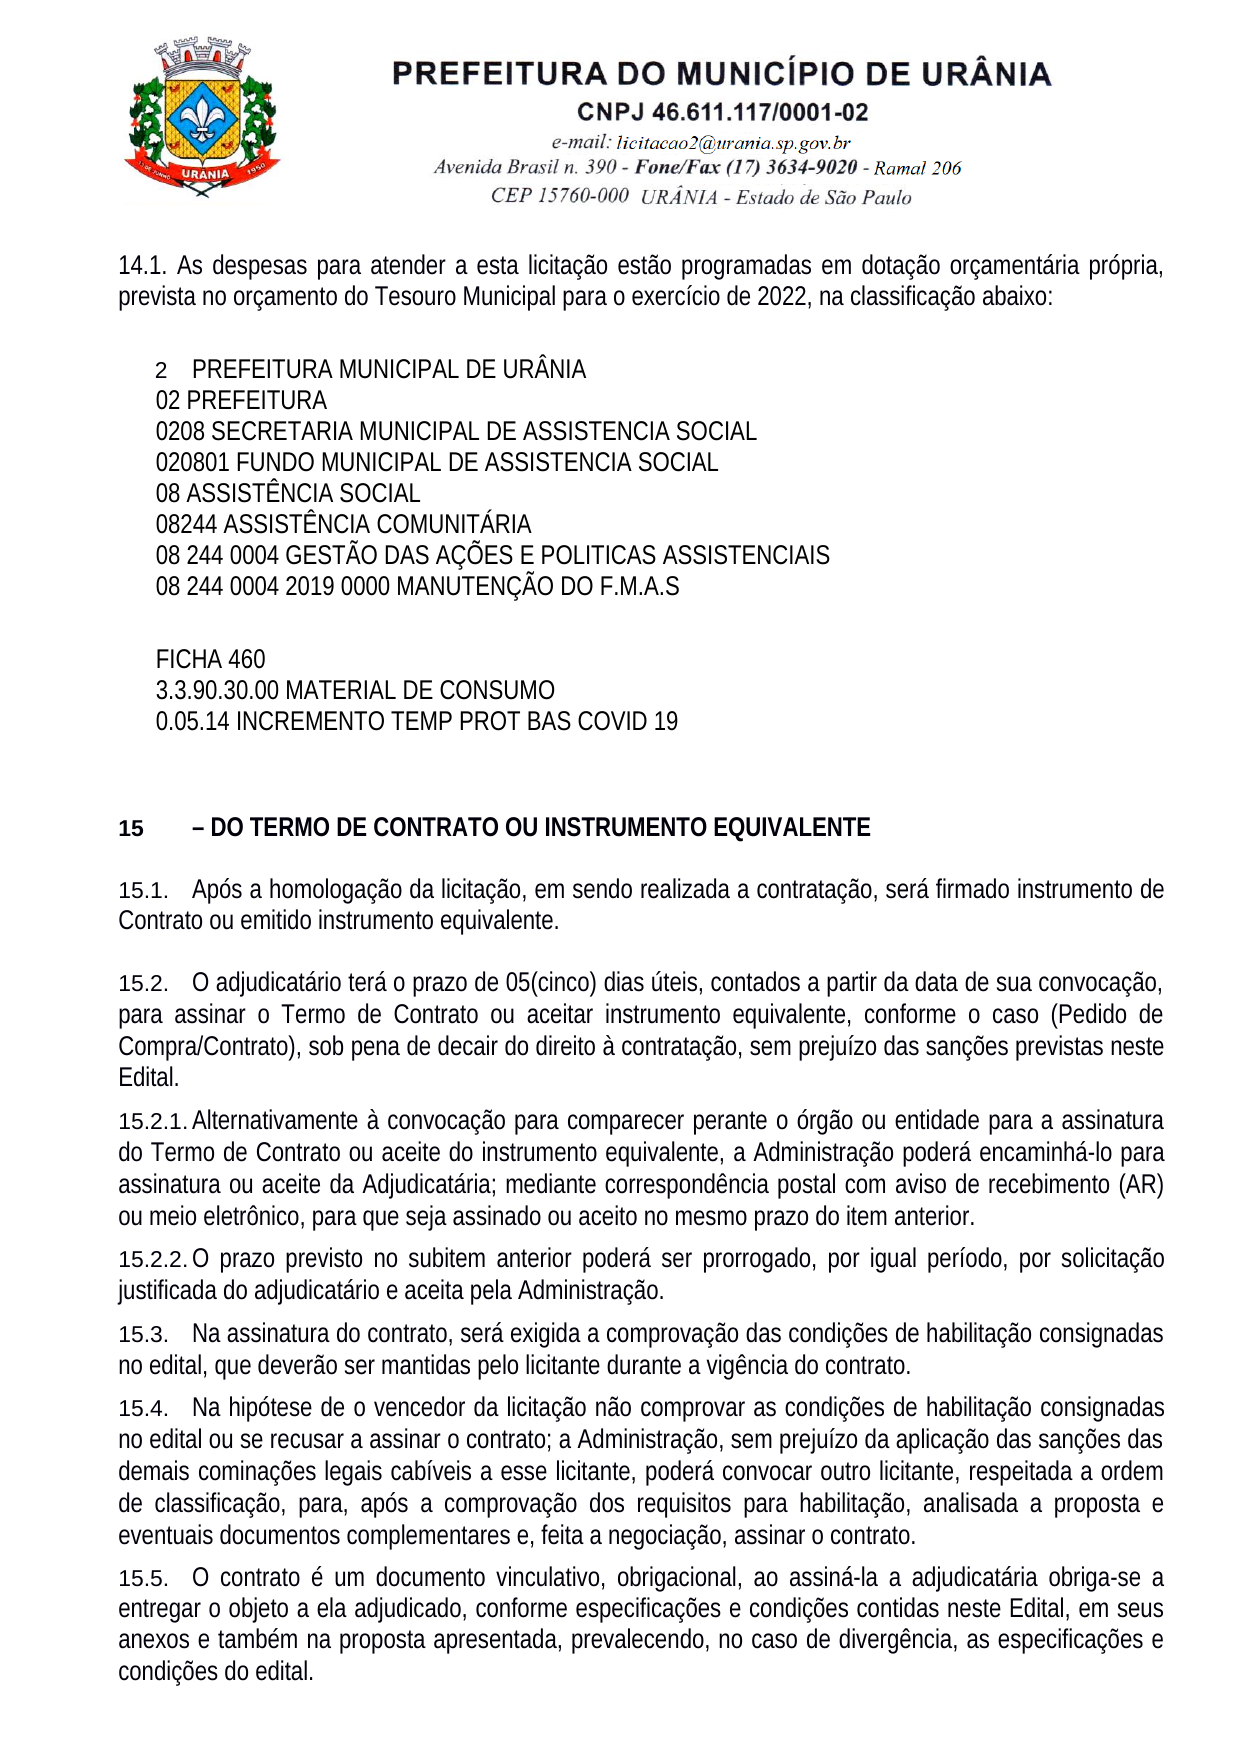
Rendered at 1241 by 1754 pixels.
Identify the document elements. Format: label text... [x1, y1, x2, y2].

list O adjudicatário terá o prazo de 05(cinco) dias úteis, contados a partir da data de sua convocação, para assinar o Termo de Contrato ou aceitar instrumento equivalente, conforme o caso (Pedido de Compra/Contrato), sob pena de decair do direito à contratação, sem prejuízo das sanções previstas neste Edital. [118, 966, 1166, 1093]
text FICHA 460 [118, 643, 1167, 674]
list – DO TERMO DE CONTRATO OU INSTRUMENTO EQUIVALENTE [118, 811, 1167, 842]
list Na hipótese de o vencedor da licitação não comprovar as condições de habilitação consignadas no edital ou se recusar a assinar o contrato; a Administração, sem prejuízo da aplicação das sanções das demais cominações legais cabíveis a esse licitante, poderá convocar outro licitante, respeitada a ordem de classificação, para, após a comprovação dos requisitos para habilitação, analisada a proposta e eventuais documentos complementares e, feita a negociação, assinar o contrato. [118, 1391, 1166, 1550]
list 08244 ASSISTÊNCIA COMUNITÁRIA [156, 508, 1166, 539]
text 3.3.90.30.00 MATERIAL DE CONSUMO [118, 674, 1167, 705]
list O contrato é um documento vinculativo, obrigacional, ao assiná-la a adjudicatária obriga-se a entregar o objeto a ela adjudicado, conforme especificações e condições contidas neste Edital, em seus anexos e também na proposta apresentada, prevalecendo, no caso de divergência, as especificações e condições do edital. [118, 1561, 1166, 1686]
list O prazo previsto no subitem anterior poderá ser prorrogado, por igual período, por solicitação justificada do adjudicatário e aceita pela Administração. [118, 1242, 1166, 1305]
list 0208 SECRETARIA MUNICIPAL DE ASSISTENCIA SOCIAL [156, 415, 1166, 446]
list Após a homologação da licitação, em sendo realizada a contratação, será firmado instrumento de Contrato ou emitido instrumento equivalente. [118, 873, 1166, 935]
list Na assinatura do contrato, será exigida a comprovação das condições de habilitação consignadas no edital, que deverão ser mantidas pelo licitante durante a vigência do contrato. [118, 1317, 1166, 1380]
list PREFEITURA MUNICIPAL DE URÂNIA [154, 353, 1166, 384]
text 14.1. As despesas para atender a esta licitação estão programadas em dotação orçamentária própria, prevista no orçamento do Tesouro Municipal para o exercício de 2022, na classificação abaixo: [118, 249, 1166, 311]
picture [118, 29, 1061, 219]
text 0.05.14 INCREMENTO TEMP PROT BAS COVID 19 [118, 705, 1167, 736]
list 08 ASSISTÊNCIA SOCIAL [156, 477, 1166, 508]
list 08 244 0004 GESTÃO DAS AÇÕES E POLITICAS ASSISTENCIAIS [156, 539, 1166, 570]
list 02 PREFEITURA [156, 384, 1166, 415]
list 020801 FUNDO MUNICIPAL DE ASSISTENCIA SOCIAL [156, 446, 1166, 477]
list Alternativamente à convocação para comparecer perante o órgão ou entidade para a assinatura do Termo de Contrato ou aceite do instrumento equivalente, a Administração poderá encaminhá-lo para assinatura ou aceite da Adjudicatária; mediante correspondência postal com aviso de recebimento (AR) ou meio eletrônico, para que seja assinado ou aceito no mesmo prazo do item anterior. [118, 1104, 1166, 1231]
list 08 244 0004 2019 0000 MANUTENÇÃO DO F.M.A.S [156, 570, 1166, 601]
